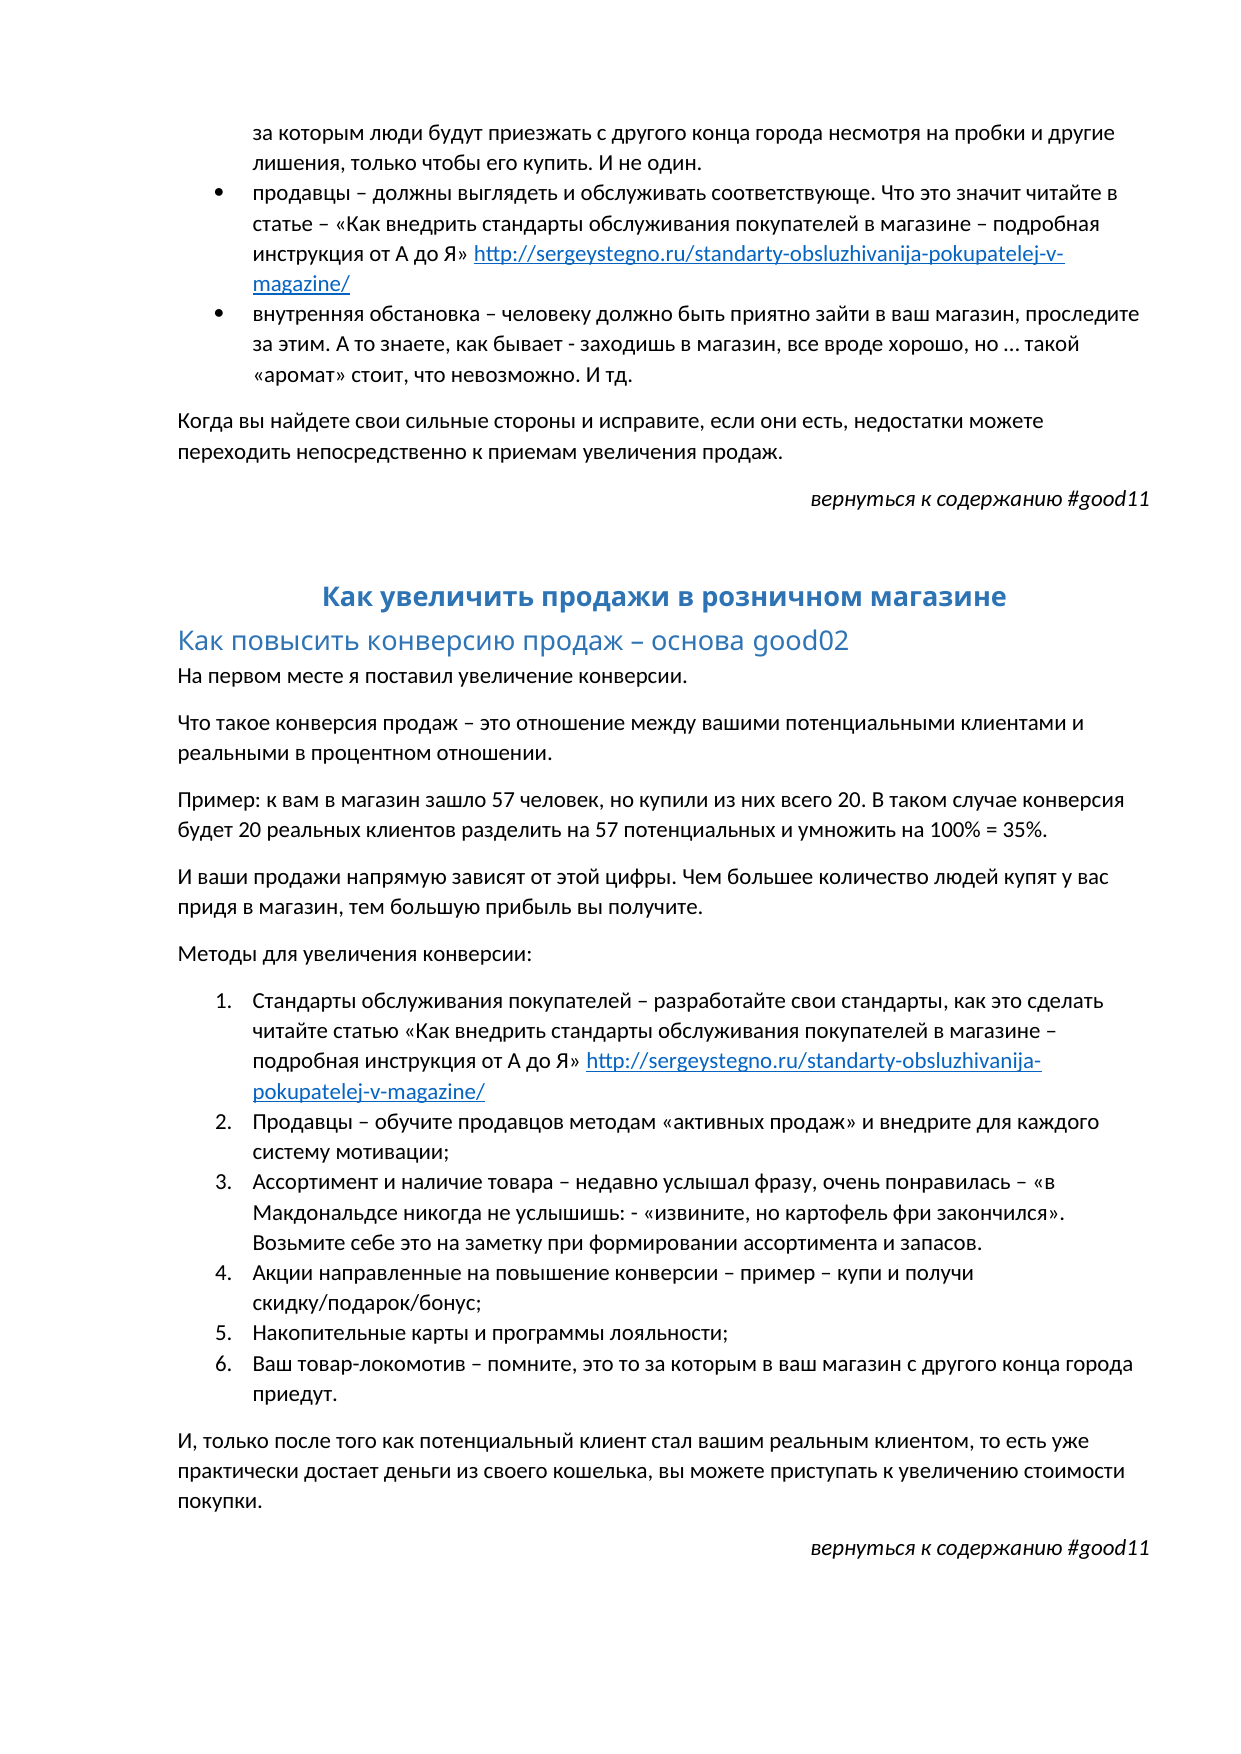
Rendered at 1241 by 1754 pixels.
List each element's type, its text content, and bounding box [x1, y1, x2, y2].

list Накопительные карты и программы лояльности; [215, 1318, 1152, 1347]
list Ваш товар-локомотив – помните, это то за которым в ваш магазин с другого конца города приедут. [215, 1349, 1152, 1407]
text На первом месте я поставил увеличение конверсии. [177, 661, 1152, 689]
text вернуться к содержанию #good11 [177, 484, 1152, 512]
text Пример: к вам в магазин зашло 57 человек, но купили из них всего 20. В таком случае конверсия будет 20 реальных клиентов разделить на 57 потенциальных и умножить на 100% = 35%. [177, 785, 1152, 843]
list внутренняя обстановка – человеку должно быть приятно зайти в ваш магазин, проследите за этим. А то знаете, как бывает - заходишь в магазин, все вроде хорошо, но … такой «аромат» стоит, что невозможно. И тд. [215, 299, 1152, 388]
text И ваши продажи напрямую зависят от этой цифры. Чем большее количество людей купят у вас придя в магазин, тем большую прибыль вы получите. [177, 862, 1152, 921]
text вернуться к содержанию #good11 [177, 1533, 1152, 1561]
subtitle Как повысить конверсию продаж – основа good02 [177, 621, 1152, 658]
list Акции направленные на повышение конверсии – пример – купи и получи скидку/подарок/бонус; [215, 1258, 1152, 1316]
text Методы для увеличения конверсии: [177, 939, 1152, 967]
text И, только после того как потенциальный клиент стал вашим реальным клиентом, то есть уже практически достает деньги из своего кошелька, вы можете приступать к увеличению стоимости покупки. [177, 1426, 1152, 1514]
text Когда вы найдете свои сильные стороны и исправите, если они есть, недостатки можете переходить непосредственно к приемам увеличения продаж. [177, 407, 1152, 465]
list Продавцы – обучите продавцов методам «активных продаж» и внедрите для каждого систему мотивации; [215, 1107, 1152, 1165]
list Стандарты обслуживания покупателей – разработайте свои стандарты, как это сделать читайте статью «Как внедрить стандарты обслуживания покупателей в магазине – подробная инструкция от А до Я» http://sergeystegno.ru/standarty-obsluzhivanija-pokupatelej-v-magazine/ [215, 986, 1152, 1105]
subtitle Как увеличить продажи в розничном магазине [177, 577, 1152, 614]
text Что такое конверсия продаж – это отношение между вашими потенциальными клиентами и реальными в процентном отношении. [177, 708, 1152, 766]
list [215, 118, 1152, 176]
list Ассортимент и наличие товара – недавно услышал фразу, очень понравилась – «в Макдональдсе никогда не услышишь: - «извините, но картофель фри закончился». Возьмите себе это на заметку при формировании ассортимента и запасов. [215, 1167, 1152, 1256]
list продавцы – должны выглядеть и обслуживать соответствующе. Что это значит читайте в статье – «Как внедрить стандарты обслуживания покупателей в магазине – подробная инструкция от А до Я» http://sergeystegno.ru/standarty-obsluzhivanija-pokupatelej-v-magazine/ [215, 178, 1152, 297]
